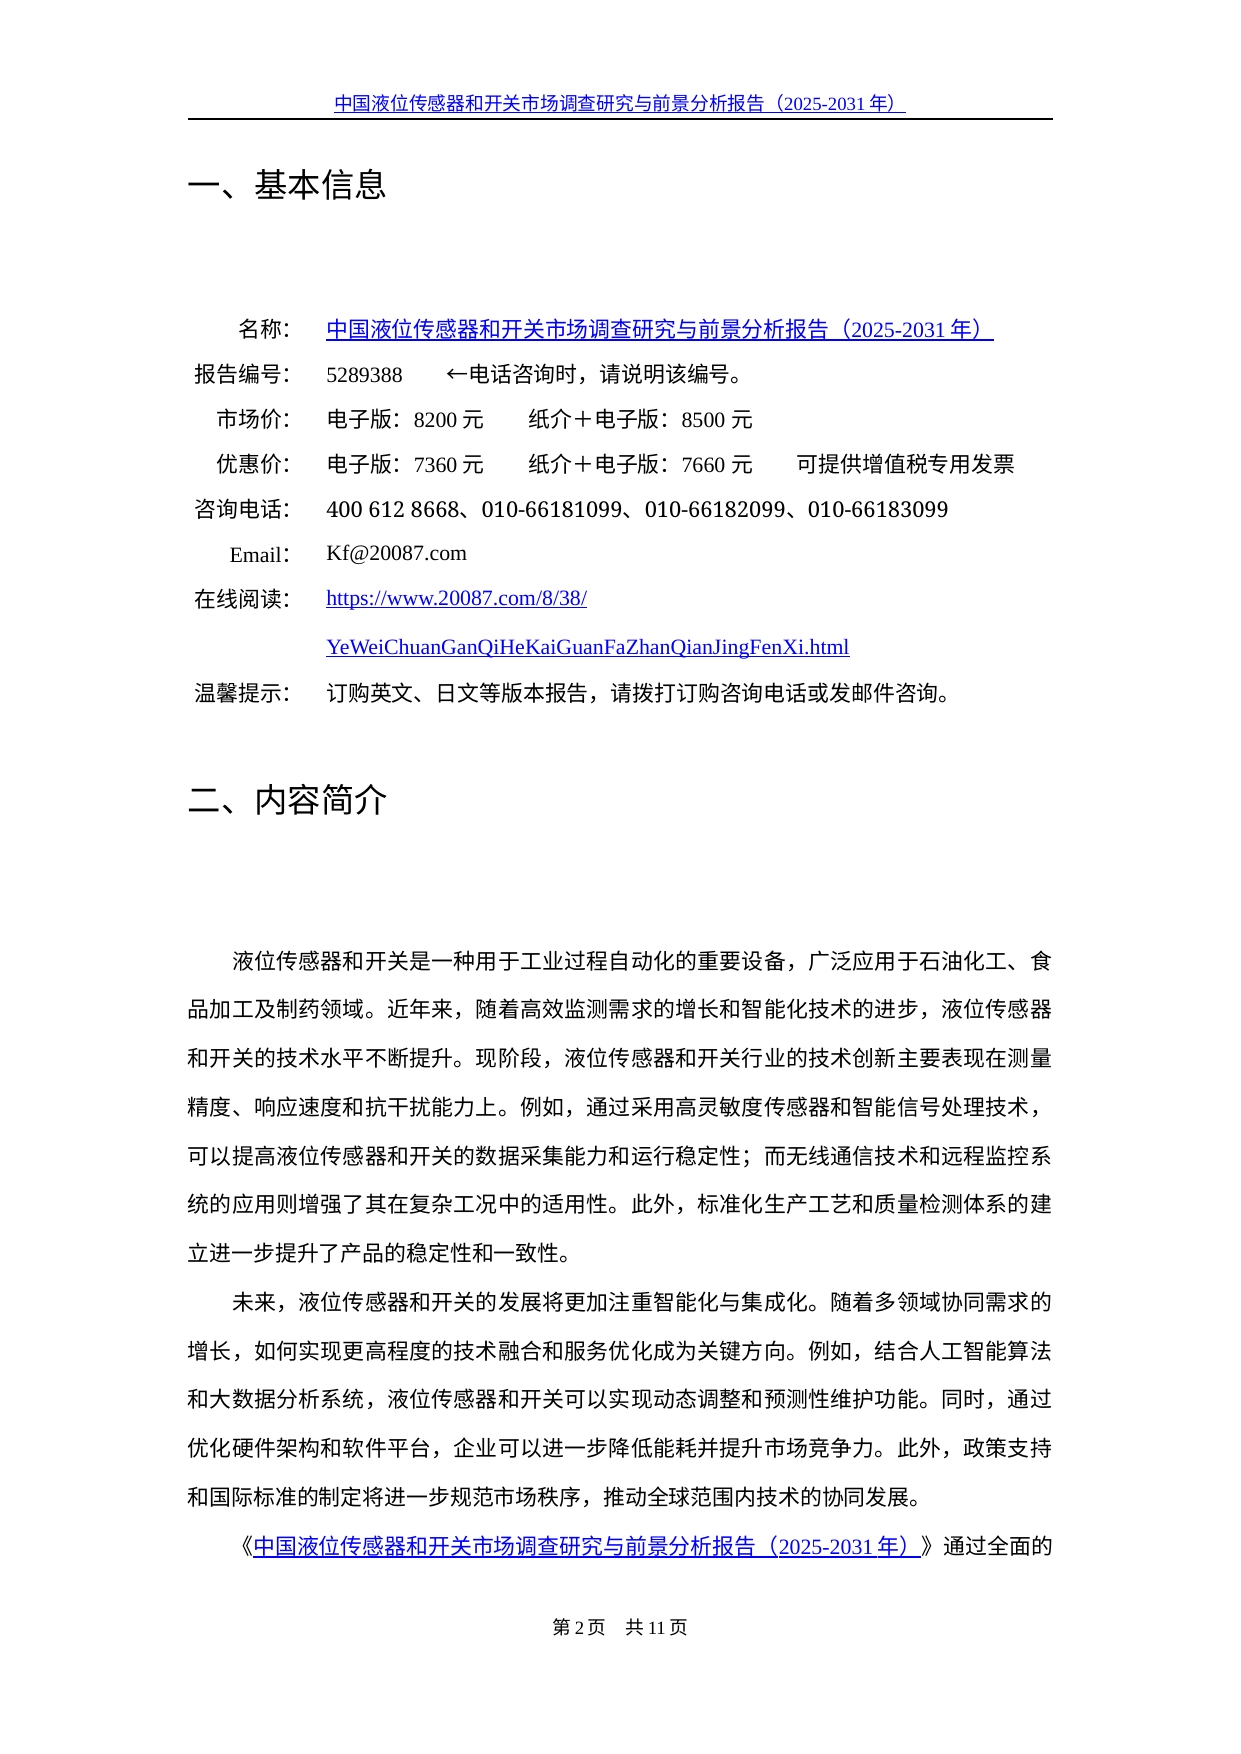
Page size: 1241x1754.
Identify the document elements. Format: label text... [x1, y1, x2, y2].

title 二、内容简介 [187, 766, 1053, 831]
table_cell 优惠价： [167, 447, 315, 492]
table_cell 订购英文、日文等版本报告，请拨打订购咨询电话或发邮件咨询。 [315, 675, 1073, 720]
table_cell 电子版：8200 元 纸介＋电子版：8500 元 [315, 402, 1073, 447]
table_header 中国液位传感器和开关市场调查研究与前景分析报告（2025-2031年） [315, 312, 1073, 357]
table_cell 咨询电话： [167, 492, 315, 537]
table_cell 报告编号： [167, 357, 315, 402]
table_header 名称： [167, 312, 315, 357]
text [187, 943, 1053, 1561]
table_cell 400 612 8668、010-66181099、010-66182099、010-66183099 [315, 492, 1073, 537]
table_cell Kf@20087.com [315, 537, 1073, 582]
table_cell Email： [167, 537, 315, 582]
table_cell 温馨提示： [167, 675, 315, 720]
table_cell 在线阅读： [167, 582, 315, 675]
table_cell 电子版：7360 元 纸介＋电子版：7660 元 可提供增值税专用发票 [315, 447, 1073, 492]
table_cell 5289388 ←电话咨询时，请说明该编号。 [315, 357, 1073, 402]
title 一、基本信息 [187, 150, 1053, 215]
table_cell [315, 582, 1073, 675]
table_cell 市场价： [167, 402, 315, 447]
